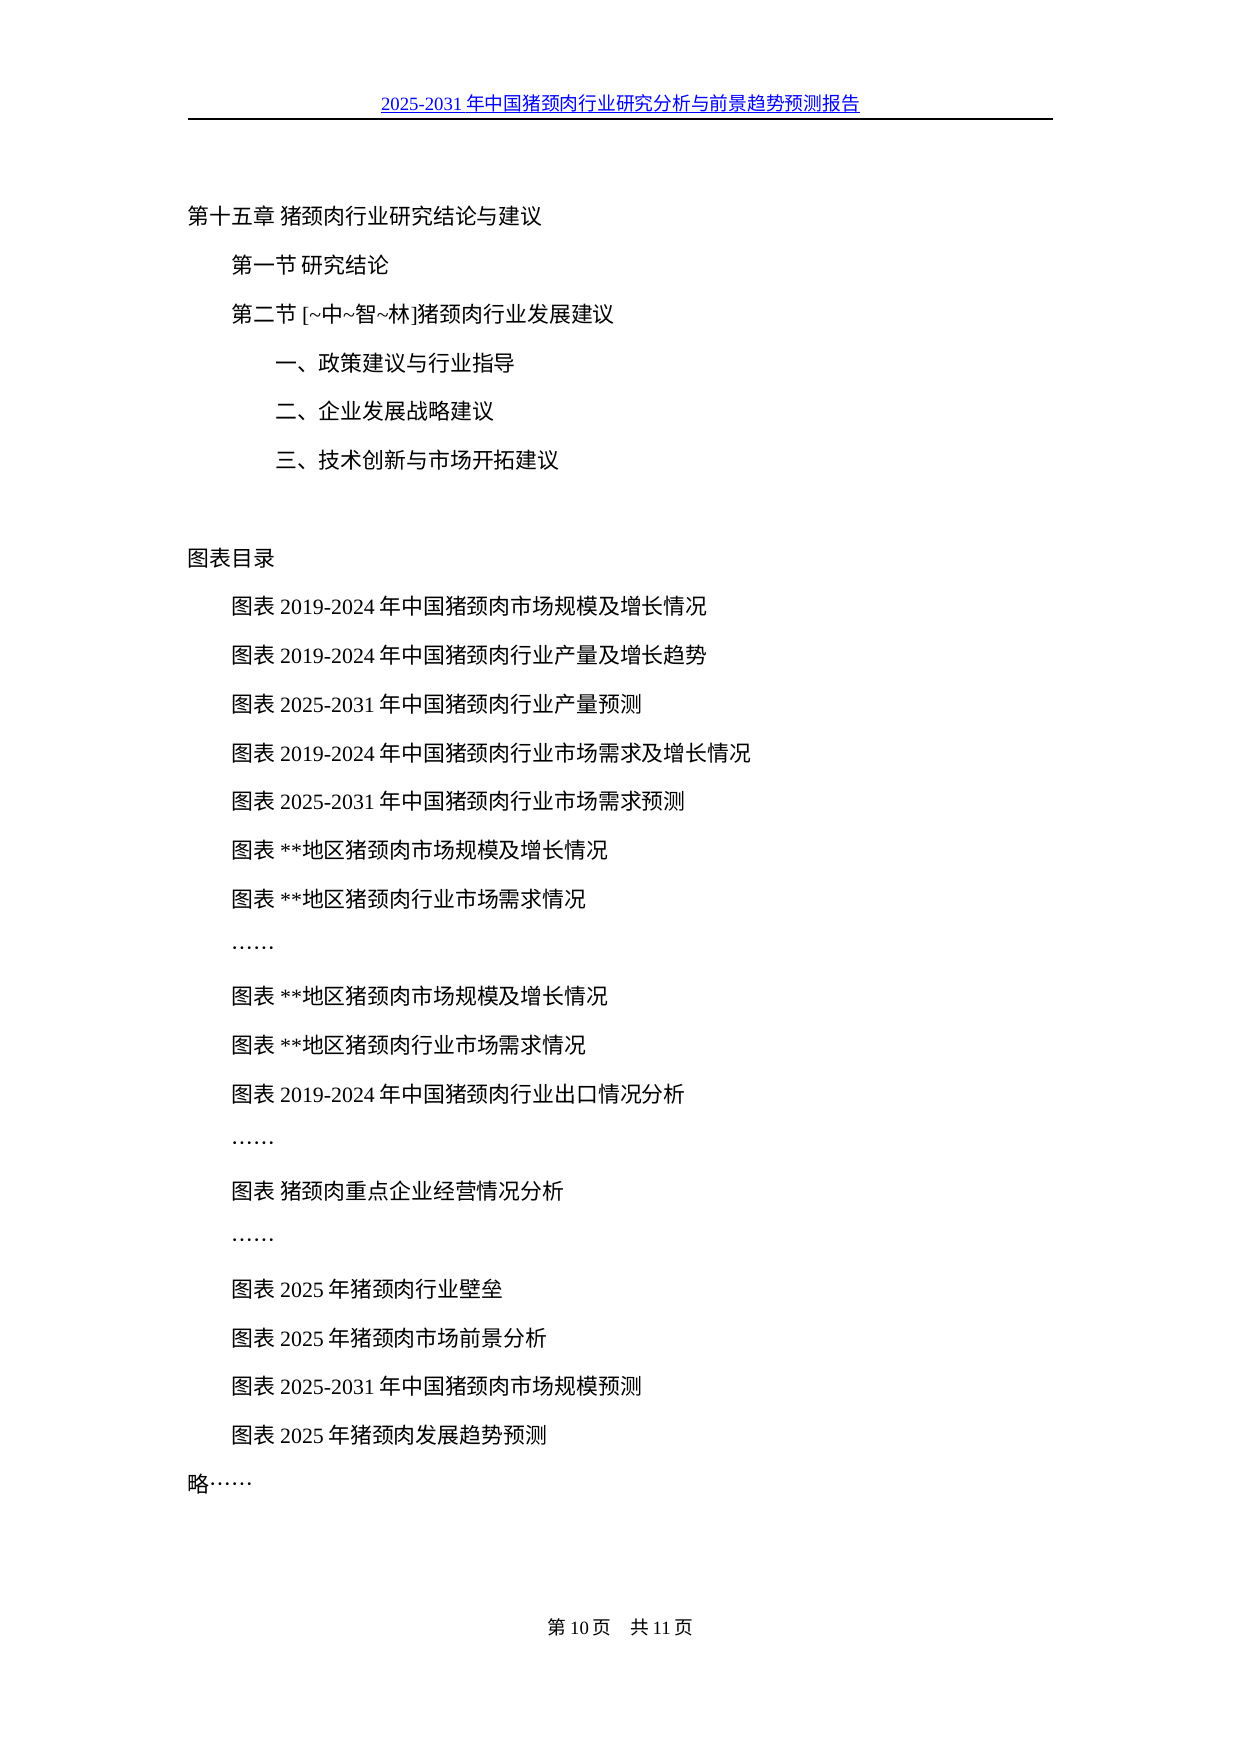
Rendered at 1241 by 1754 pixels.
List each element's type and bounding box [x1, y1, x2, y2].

text [187, 150, 1053, 1499]
